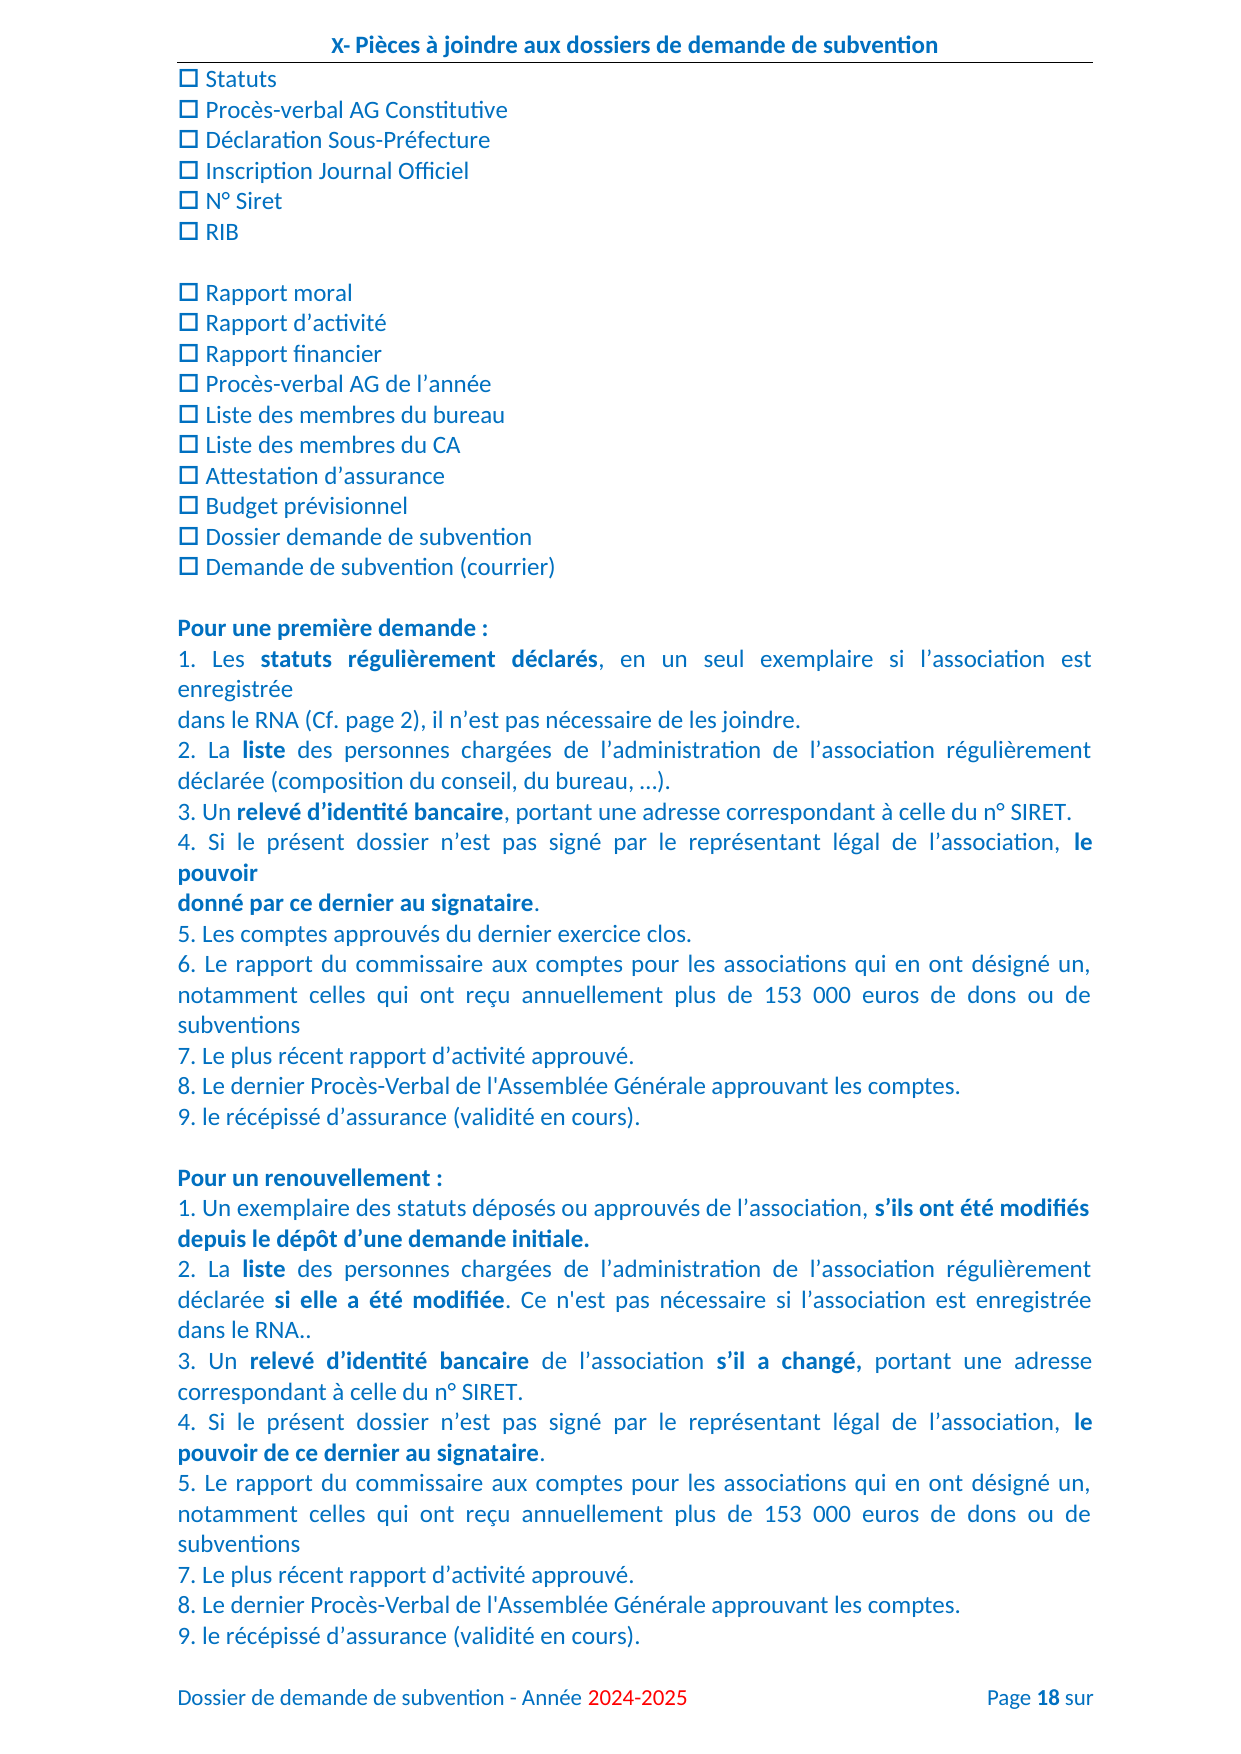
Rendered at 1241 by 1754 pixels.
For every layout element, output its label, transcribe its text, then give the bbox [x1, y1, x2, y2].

text Demande de subvention (courrier) [177, 552, 1093, 582]
text Inscription Journal Officiel [177, 155, 1093, 185]
text Liste des membres du bureau [177, 399, 1093, 429]
text Liste des membres du CA [177, 429, 1093, 460]
text 1. Les statuts régulièrement déclarés, en un seul exemplaire si l’association est enregistrée [177, 643, 1093, 704]
text Dossier demande de subvention [177, 521, 1093, 552]
text donné par ce dernier au signataire. [177, 887, 1093, 918]
text X- Pièces à joindre aux dossiers de demande de subvention [177, 29, 1093, 62]
text 3. Un relevé d’identité bancaire de l’association s’il a changé, portant une adresse correspondant à celle du n° SIRET. [177, 1345, 1093, 1406]
text Procès-verbal AG de l’année [177, 368, 1093, 399]
text 2. La liste des personnes chargées de l’administration de l’association régulièrement déclarée (composition du conseil, du bureau, …). [177, 735, 1093, 796]
text 4. Si le présent dossier n’est pas signé par le représentant légal de l’association, le pouvoir [177, 826, 1093, 887]
text Rapport financier [177, 338, 1093, 368]
text 1. Un exemplaire des statuts déposés ou approuvés de l’association, s’ils ont été modifiés [177, 1192, 1093, 1223]
text Pour un renouvellement : [177, 1162, 1093, 1192]
text 3. Un relevé d’identité bancaire, portant une adresse correspondant à celle du n° SIRET. [177, 796, 1093, 826]
text 6. Le rapport du commissaire aux comptes pour les associations qui en ont désigné un, notamment celles qui ont reçu annuellement plus de 153 000 euros de dons ou de subventions [177, 948, 1093, 1040]
text 8. Le dernier Procès-Verbal de l'Assemblée Générale approuvant les comptes. [177, 1589, 1093, 1620]
text 4. Si le présent dossier n’est pas signé par le représentant légal de l’association, le pouvoir de ce dernier au signataire. [177, 1406, 1093, 1467]
text 5. Les comptes approuvés du dernier exercice clos. [177, 918, 1093, 948]
text 8. Le dernier Procès-Verbal de l'Assemblée Générale approuvant les comptes. [177, 1070, 1093, 1101]
text Statuts [177, 63, 1093, 94]
text N° Siret [177, 185, 1093, 216]
text Pour une première demande : [177, 613, 1093, 643]
text Déclaration Sous-Préfecture [177, 124, 1093, 155]
text Attestation d’assurance [177, 460, 1093, 491]
text 9. le récépissé d’assurance (validité en cours). [177, 1620, 1093, 1650]
text RIB [177, 216, 1093, 246]
text 9. le récépissé d’assurance (validité en cours). [177, 1101, 1093, 1131]
text 7. Le plus récent rapport d’activité approuvé. [177, 1040, 1093, 1070]
text 7. Le plus récent rapport d’activité approuvé. [177, 1559, 1093, 1589]
text 5. Le rapport du commissaire aux comptes pour les associations qui en ont désigné un, notamment celles qui ont reçu annuellement plus de 153 000 euros de dons ou de subventions [177, 1467, 1093, 1559]
text Procès-verbal AG Constitutive [177, 94, 1093, 124]
text dans le RNA (Cf. page 2), il n’est pas nécessaire de les joindre. [177, 704, 1093, 735]
text Budget prévisionnel [177, 491, 1093, 521]
text 2. La liste des personnes chargées de l’administration de l’association régulièrement déclarée si elle a été modifiée. Ce n'est pas nécessaire si l’association est enregistrée dans le RNA.. [177, 1253, 1093, 1345]
text Rapport d’activité [177, 307, 1093, 338]
text Rapport moral [177, 277, 1093, 307]
text depuis le dépôt d’une demande initiale. [177, 1223, 1093, 1253]
